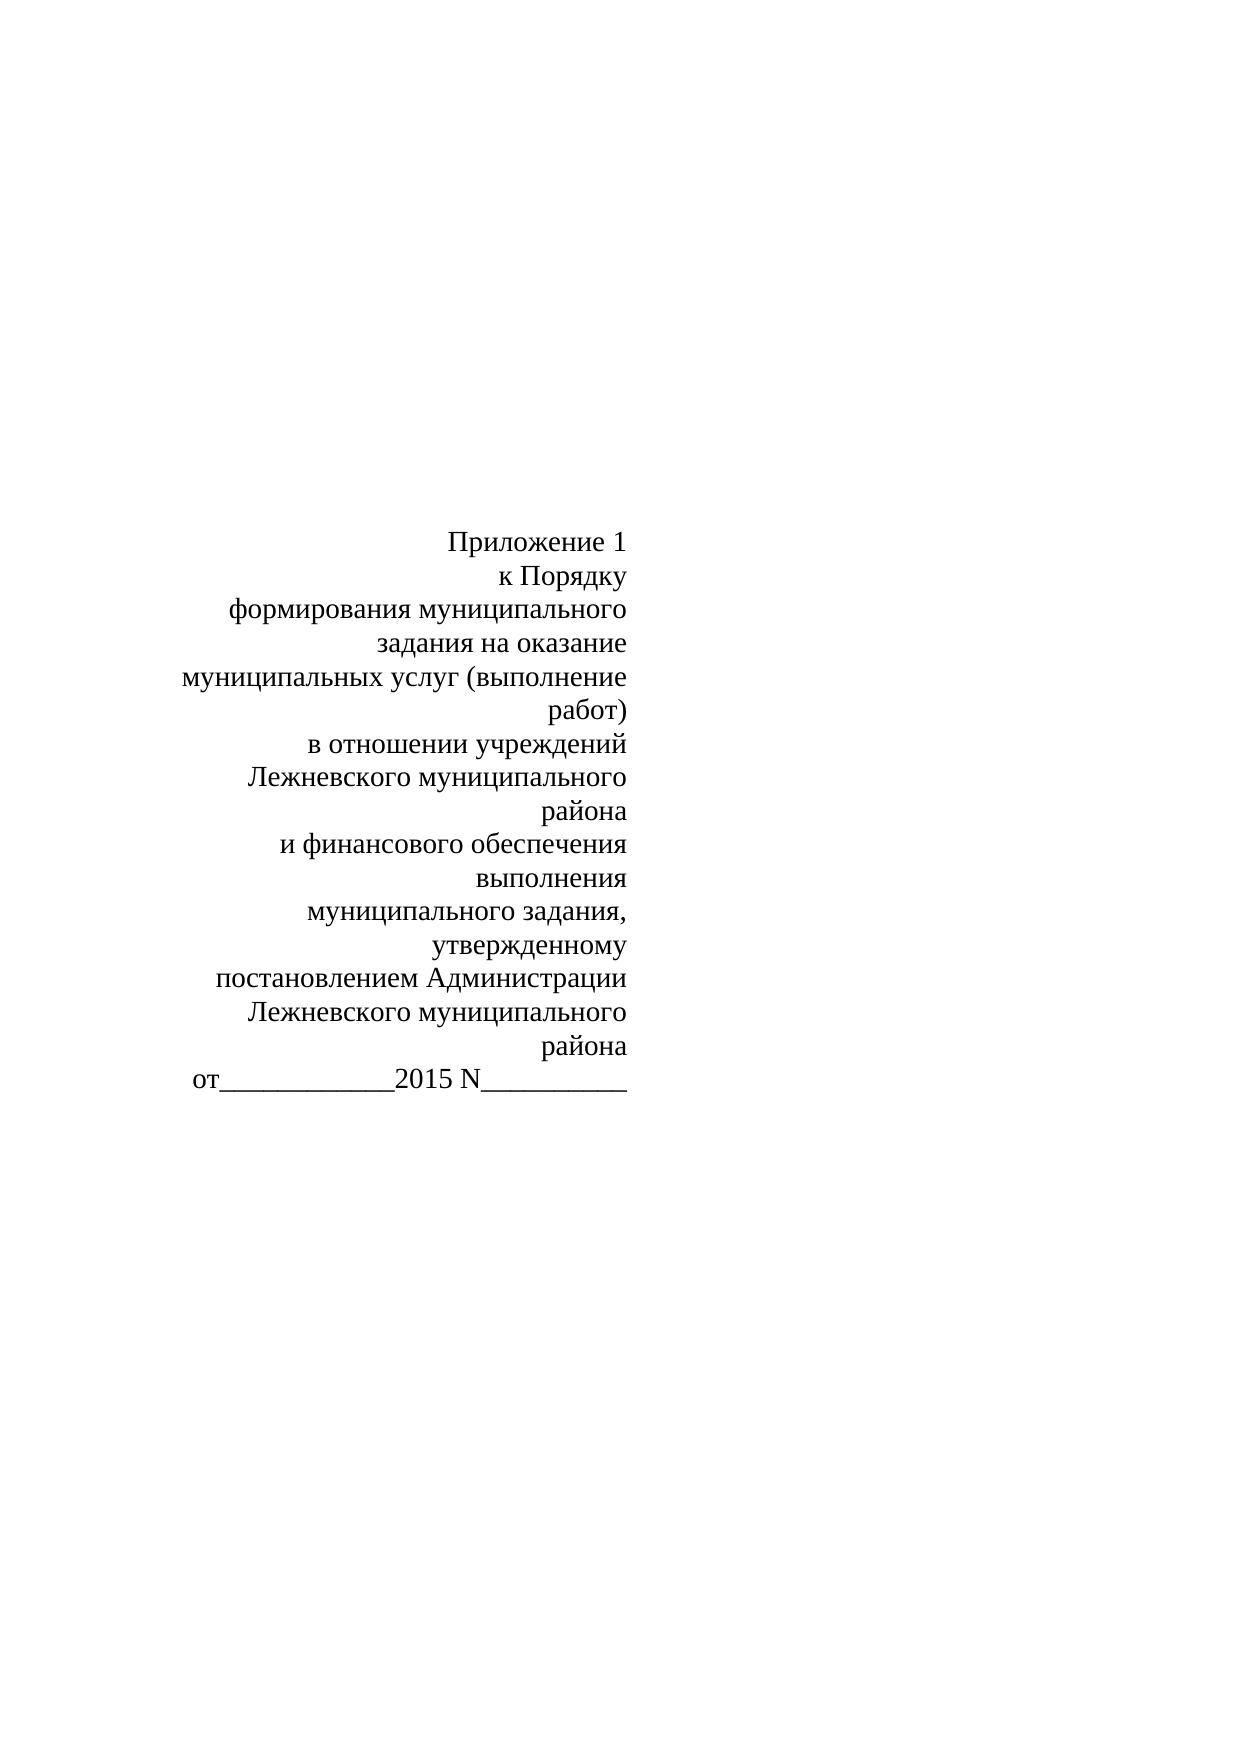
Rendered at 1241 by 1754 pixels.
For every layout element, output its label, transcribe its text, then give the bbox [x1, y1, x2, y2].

text муниципального задания, утвержденному [177, 893, 627, 961]
text Лежневского муниципального района [177, 759, 627, 826]
text Приложение 1 [177, 524, 627, 558]
text к Порядку [177, 558, 627, 592]
text и финансового обеспечения выполнения [177, 826, 627, 893]
text в отношении учреждений [177, 726, 627, 759]
text Лежневского муниципального района [177, 994, 627, 1061]
text от____________2015 N__________ [177, 1061, 627, 1095]
text постановлением Администрации [177, 961, 627, 994]
text муниципальных услуг (выполнение работ) [177, 659, 627, 726]
text формирования муниципального задания на оказание [177, 592, 627, 659]
